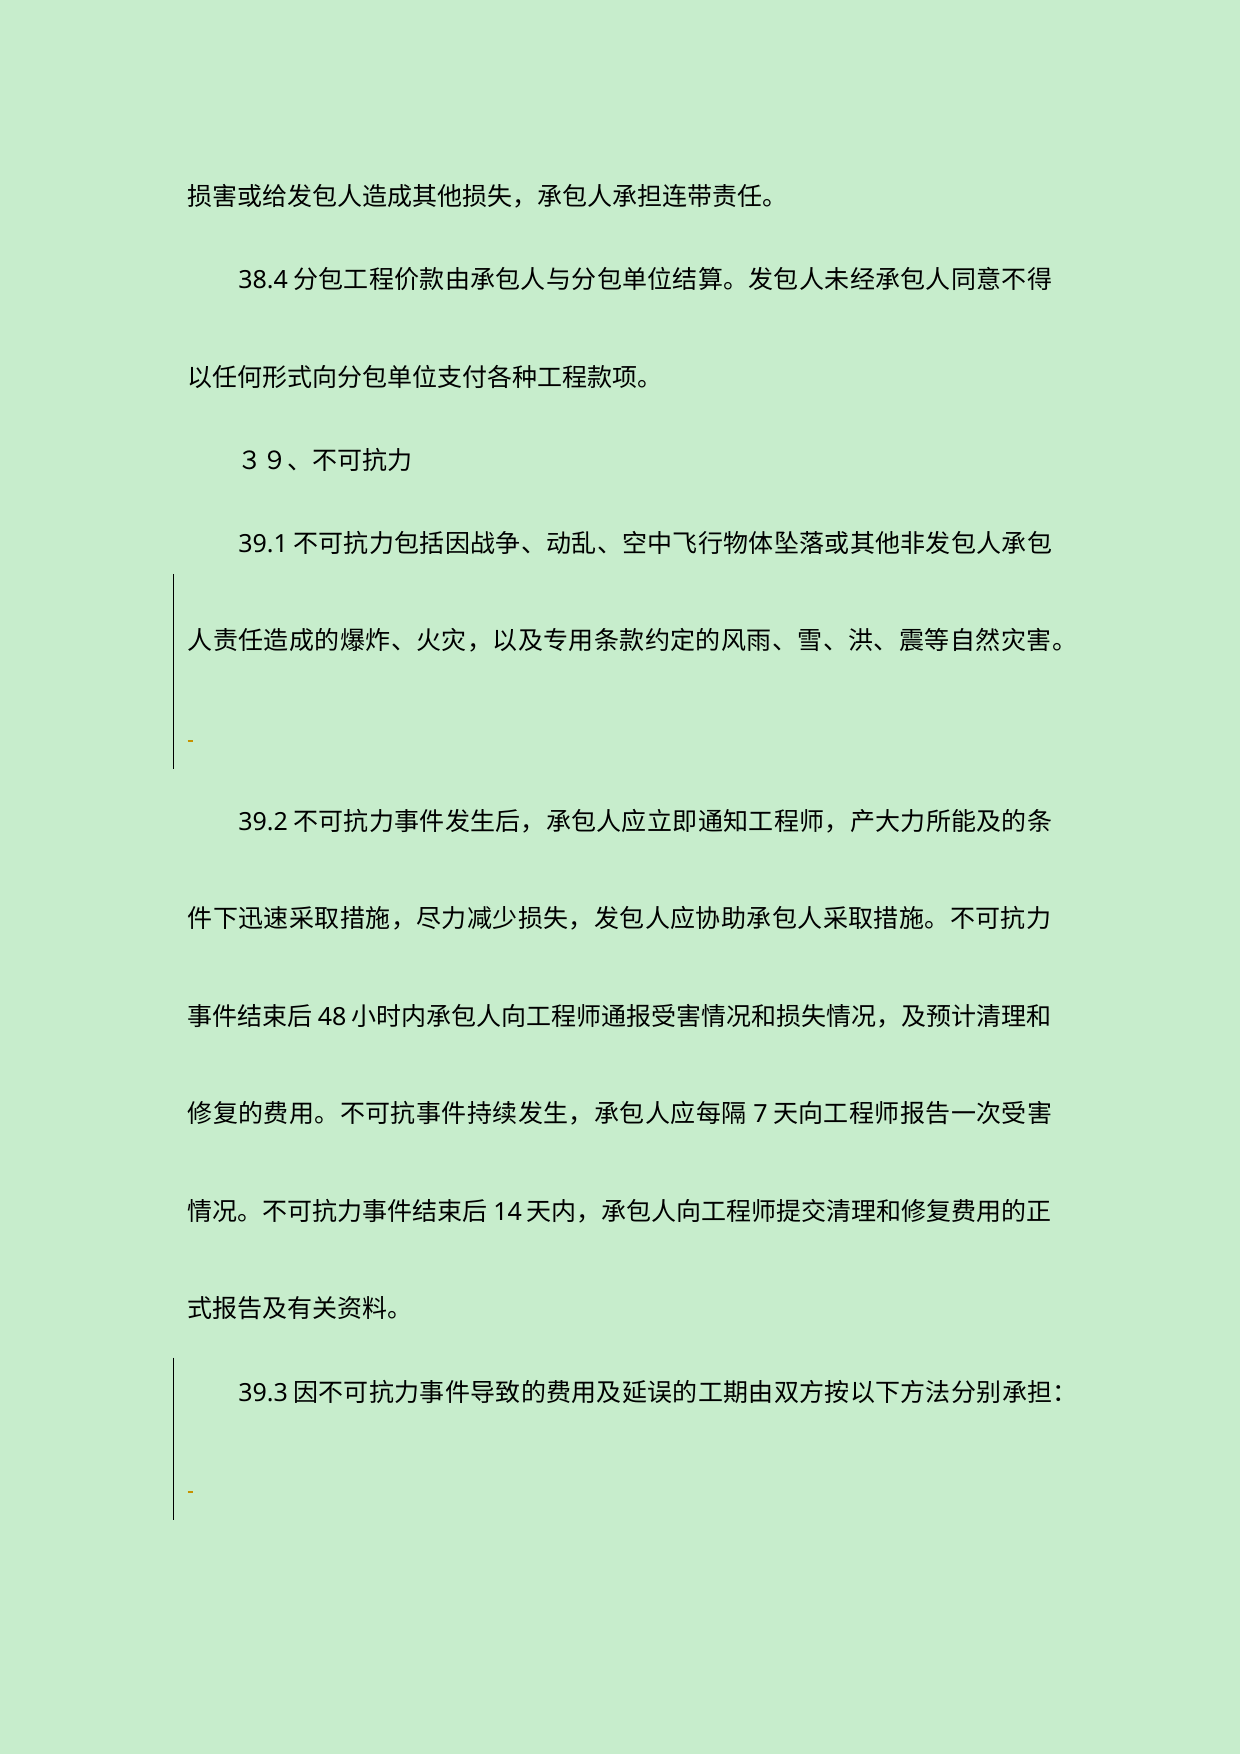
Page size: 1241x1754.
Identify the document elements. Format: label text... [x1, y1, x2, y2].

text 39.1不可抗力包括因战争、动乱、空中飞行物体坠落或其他非发包人承包人责任造成的爆炸、火灾，以及专用条款约定的风雨、雪、洪、震等自然灾害。 [187, 509, 1053, 769]
text 39.2不可抗力事件发生后，承包人应立即通知工程师，产大力所能及的条件下迅速采取措施，尽力减少损失，发包人应协助承包人采取措施。不可抗力事件结束后48小时内承包人向工程师通报受害情况和损失情况，及预计清理和修复的费用。不可抗事件持续发生，承包人应每隔7天向工程师报告一次受害情况。不可抗力事件结束后14天内，承包人向工程师提交清理和修复费用的正式报告及有关资料。 [187, 787, 1053, 1339]
text 39.3因不可抗力事件导致的费用及延误的工期由双方按以下方法分别承担： [187, 1358, 1053, 1520]
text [187, 162, 1053, 227]
text 38.4分包工程价款由承包人与分包单位结算。发包人未经承包人同意不得以任何形式向分包单位支付各种工程款项。 [187, 245, 1053, 408]
text ３９、不可抗力 [187, 426, 1053, 491]
